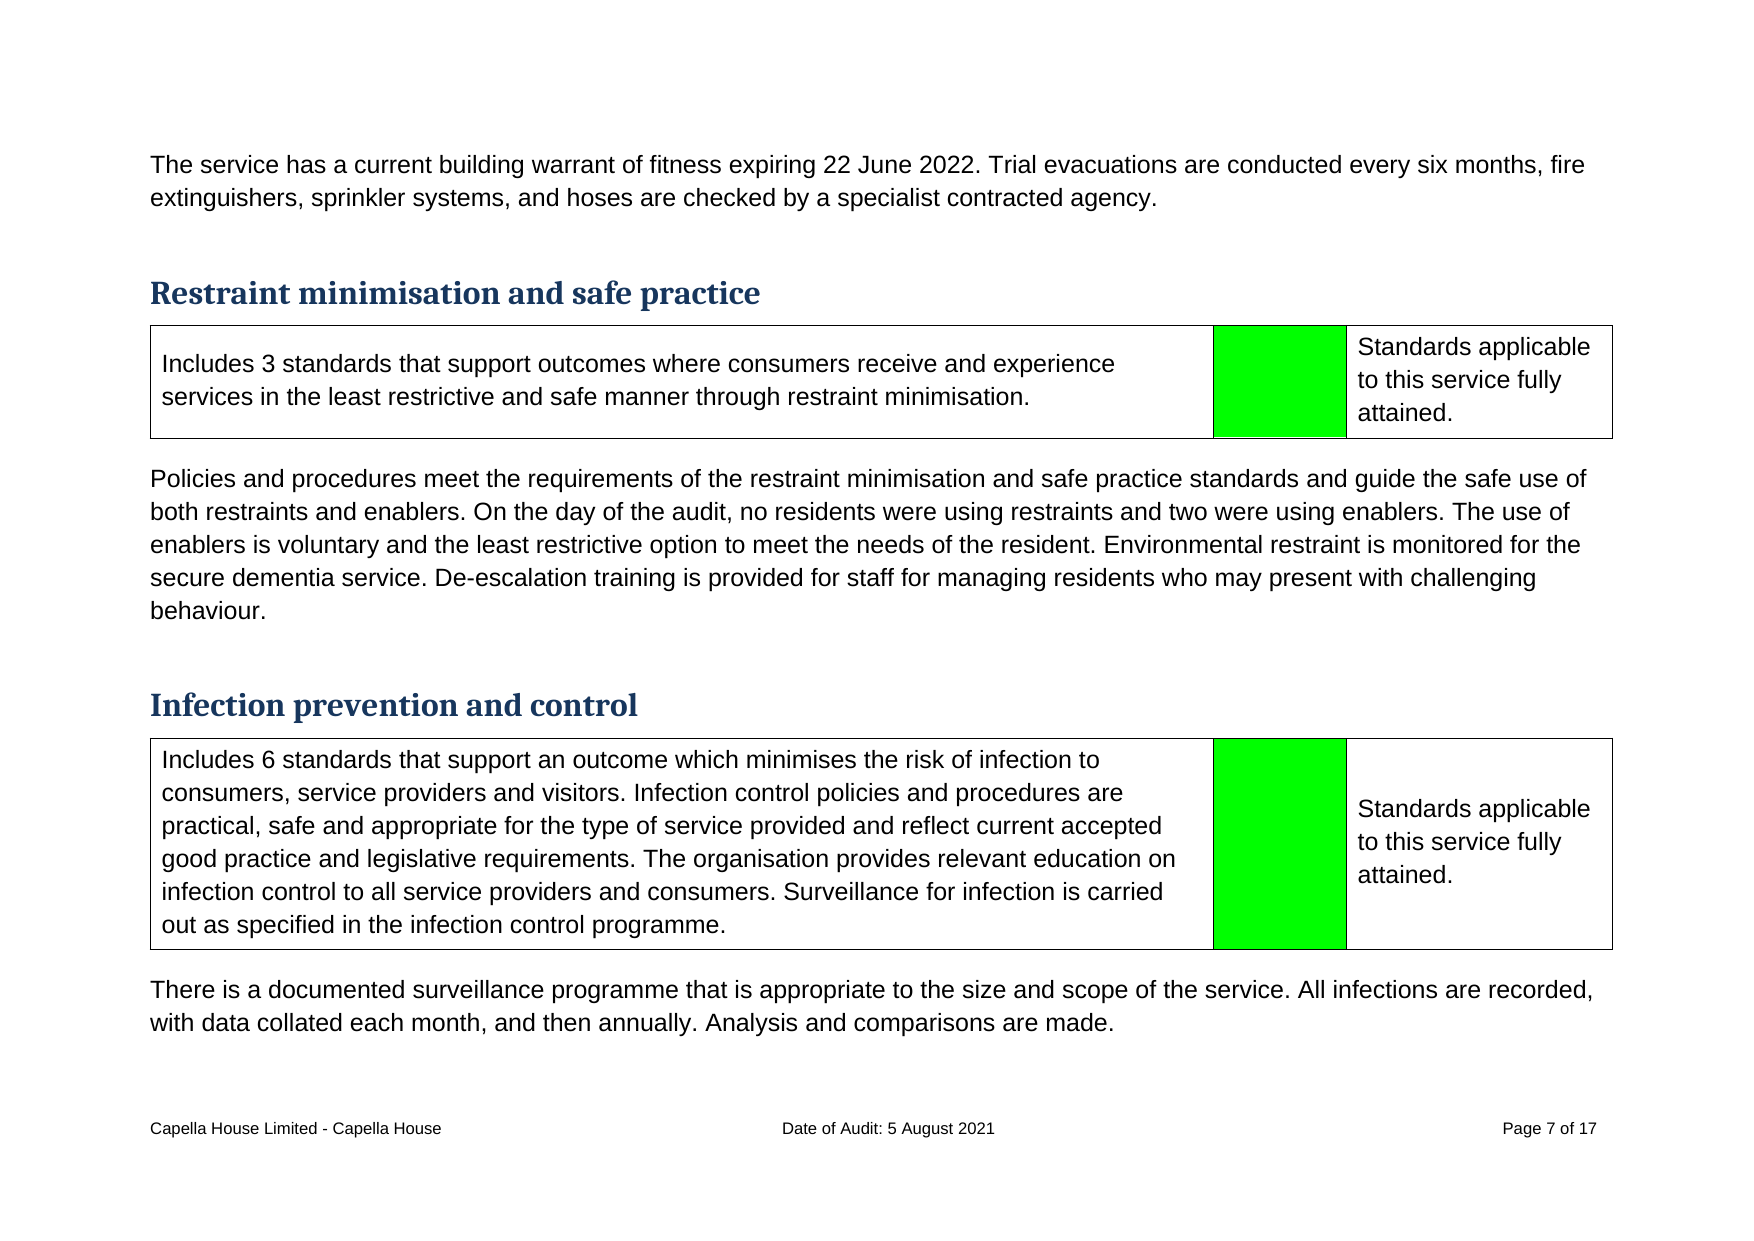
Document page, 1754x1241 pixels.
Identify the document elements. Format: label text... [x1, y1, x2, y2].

table_header Includes 6 standards that support an outcome which minimises the risk of infection to consumers, service providers and visitors. Infection control policies and procedures are practical, safe and appropriate for the type of service provided and reflect current accepted good practice and legislative requirements. The organisation provides relevant education on infection control to all service providers and consumers. Surveillance for infection is carried out as specified in the infection control programme. [151, 739, 1213, 949]
text Policies and procedures meet the requirements of the restraint minimisation and safe practice standards and guide the safe use of both restraints and enablers. On the day of the audit, no residents were using restraints and two were using enablers. The use of enablers is voluntary and the least restrictive option to meet the needs of the resident. Environmental restraint is monitored for the secure dementia service. De-escalation training is provided for staff for managing residents who may present with challenging behaviour. [150, 463, 1604, 624]
text There is a documented surveillance programme that is appropriate to the size and scope of the service. All infections are recorded, with data collated each month, and then annually. Analysis and comparisons are made. [150, 975, 1604, 1037]
table_header [1214, 739, 1346, 949]
table_header Standards applicable to this service fully attained. [1347, 739, 1612, 949]
subtitle Infection prevention and control [150, 687, 1604, 725]
table_header Standards applicable to this service fully attained. [1347, 326, 1612, 437]
subtitle Restraint minimisation and safe practice [150, 274, 1604, 312]
table_header [1214, 326, 1346, 437]
table_header Includes 3 standards that support outcomes where consumers receive and experience services in the least restrictive and safe manner through restraint minimisation. [151, 326, 1213, 437]
text The service has a current building warrant of fitness expiring 22 June 2022. Trial evacuations are conducted every six months, fire extinguishers, sprinkler systems, and hoses are checked by a specialist contracted agency. [150, 150, 1604, 212]
